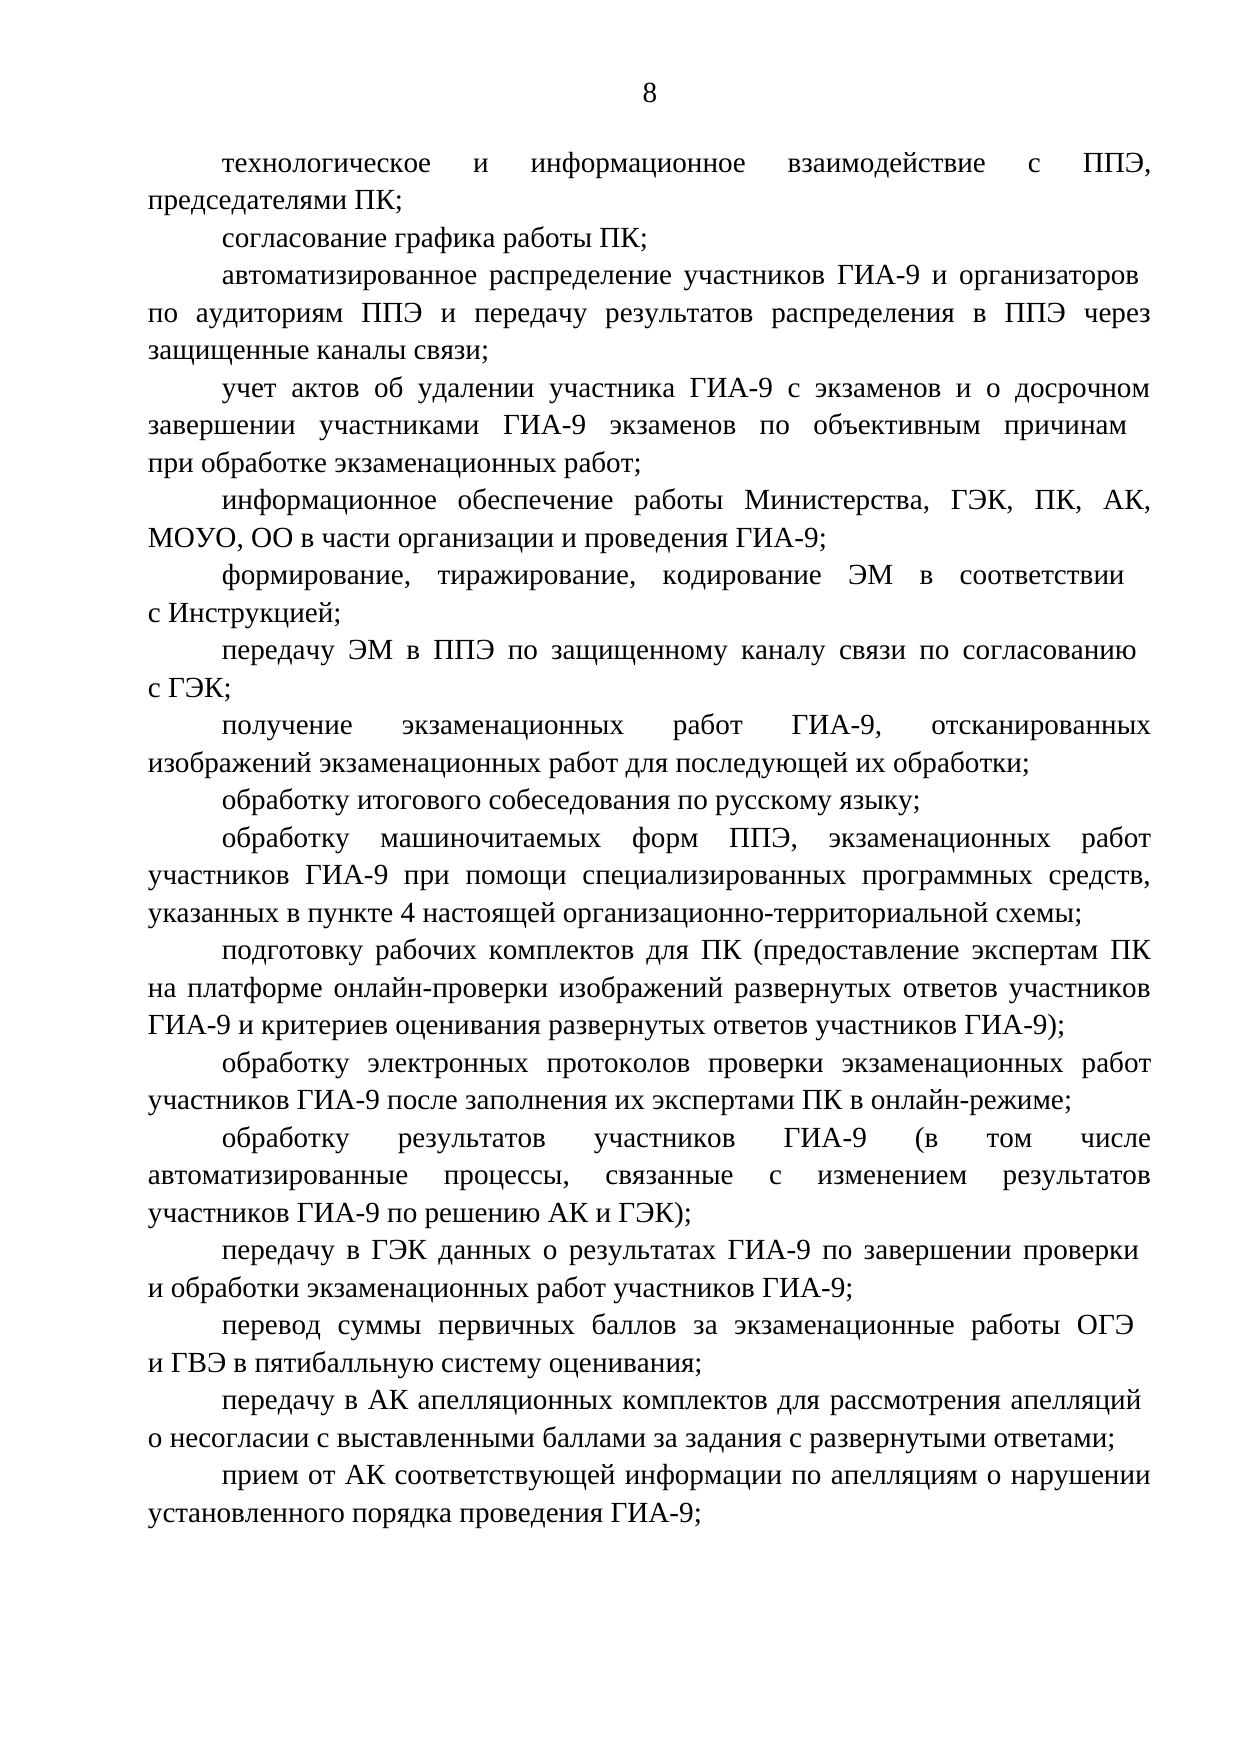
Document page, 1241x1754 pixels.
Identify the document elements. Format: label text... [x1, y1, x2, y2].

text обработку электронных протоколов проверки экзаменационных работ участников ГИА-9 после заполнения их экспертами ПК в онлайн-режиме; [148, 1042, 1152, 1117]
text согласование графика работы ПК; [148, 217, 1152, 254]
text получение экзаменационных работ ГИА-9, отсканированных изображений экзаменационных работ для последующей их обработки; [148, 704, 1152, 779]
text технологическое и информационное взаимодействие с ППЭ, председателями ПК; [148, 142, 1152, 217]
text учет актов об удалении участника ГИА-9 с экзаменов и о досрочном завершении участниками ГИА-9 экзаменов по объективным причинам при обработке экзаменационных работ; [148, 367, 1152, 479]
text перевод суммы первичных баллов за экзаменационные работы ОГЭ и ГВЭ в пятибалльную систему оценивания; [148, 1304, 1152, 1379]
text подготовку рабочих комплектов для ПК (предоставление экспертам ПК на платформе онлайн-проверки изображений развернутых ответов участников ГИА-9 и критериев оценивания развернутых ответов участников ГИА-9); [148, 929, 1152, 1042]
text информационное обеспечение работы Министерства, ГЭК, ПК, АК, МОУО, ОО в части организации и проведения ГИА-9; [148, 479, 1152, 554]
text обработку машиночитаемых форм ППЭ, экзаменационных работ участников ГИА-9 при помощи специализированных программных средств, указанных в пункте 4 настоящей организационно-территориальной схемы; [148, 817, 1152, 929]
text передачу в АК апелляционных комплектов для рассмотрения апелляций о несогласии с выставленными баллами за задания с развернутыми ответами; [148, 1379, 1152, 1454]
text обработку итогового собеседования по русскому языку; [148, 779, 1152, 817]
text автоматизированное распределение участников ГИА-9 и организаторов по аудиториям ППЭ и передачу результатов распределения в ППЭ через защищенные каналы связи; [148, 254, 1152, 367]
text передачу в ГЭК данных о результатах ГИА-9 по завершении проверки и обработки экзаменационных работ участников ГИА-9; [148, 1229, 1152, 1304]
text прием от АК соответствующей информации по апелляциям о нарушении установленного порядка проведения ГИА-9; [148, 1454, 1152, 1529]
text обработку результатов участников ГИА-9 (в том числе автоматизированные процессы, связанные с изменением результатов участников ГИА-9 по решению АК и ГЭК); [148, 1117, 1152, 1229]
text передачу ЭМ в ППЭ по защищенному каналу связи по согласованию с ГЭК; [148, 629, 1152, 704]
text формирование, тиражирование, кодирование ЭМ в соответствии с Инструкцией; [148, 554, 1152, 629]
